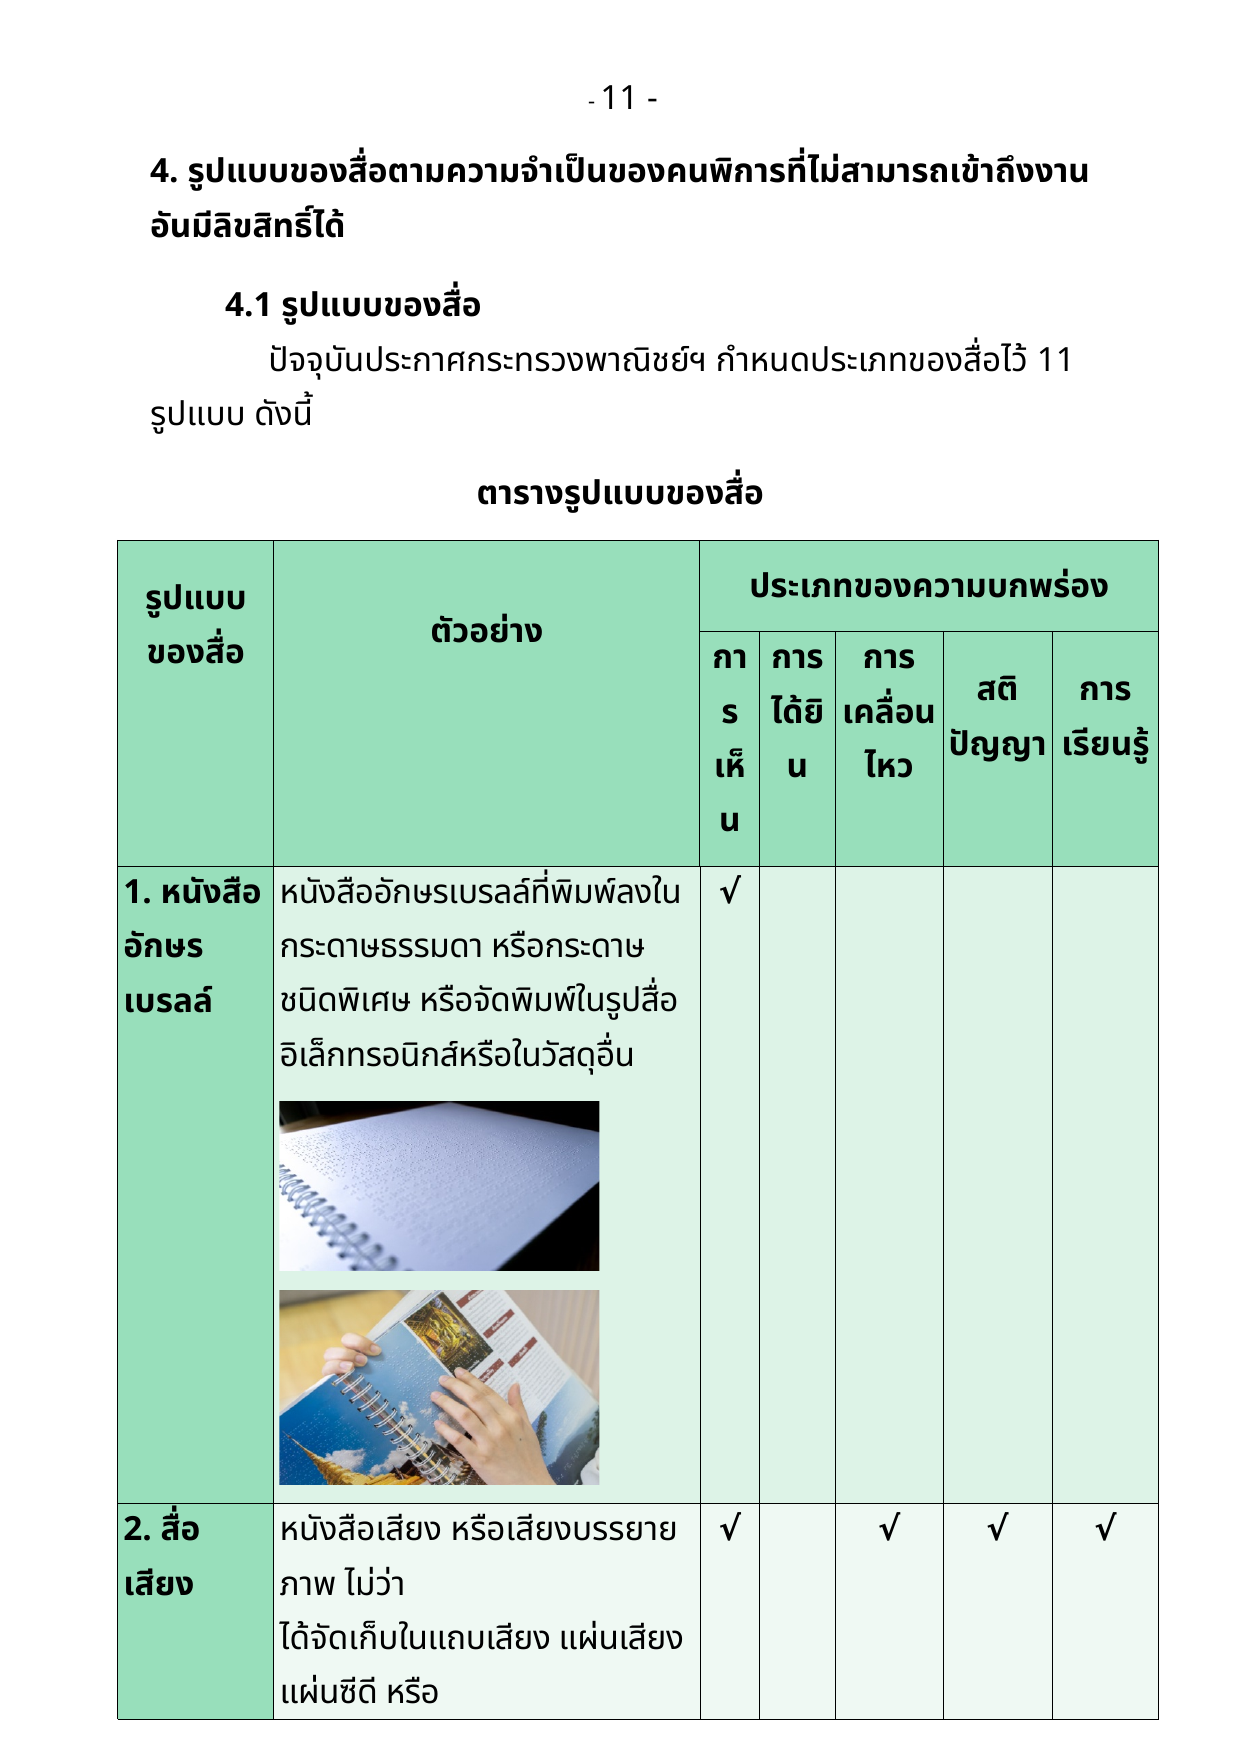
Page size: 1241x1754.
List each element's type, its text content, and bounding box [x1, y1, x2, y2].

table_cell [836, 867, 943, 1503]
table_cell 1. หนังสืออักษรเบรลล์ [118, 867, 273, 1503]
picture [279, 1290, 600, 1485]
table_header ประเภทของความบกพร่อง [700, 541, 1158, 631]
table_cell √ [1053, 1504, 1158, 1719]
text 4. รูปแบบของสื่อตามความจำเป็นของคนพิการที่ไม่สามารถเข้าถึงงานอันมีลิขสิทธิ์ได้ [150, 147, 1090, 252]
table_cell หนังสืออักษรเบรลล์ที่พิมพ์ลงในกระดาษธรรมดา หรือกระดาษชนิดพิเศษ หรือจัดพิมพ์ในรูปสื่ออิเล็กทรอนิกส์หรือในวัสดุอื่น [274, 867, 700, 1503]
picture [279, 1101, 600, 1271]
table_header ตัวอย่าง [274, 541, 699, 866]
table_header รูปแบบ ของสื่อ [118, 541, 273, 866]
table_cell การ ได้ยิน [760, 632, 835, 866]
table_cell √ [701, 867, 759, 1503]
table_cell √ [944, 1504, 1052, 1719]
table_cell การเคลื่อนไหว [836, 632, 943, 866]
text 4.1 รูปแบบของสื่อ [150, 281, 1090, 331]
text ปัจจุบันประกาศกระทรวงพาณิชย์ฯ กำหนดประเภทของสื่อไว้ 11 รูปแบบ ดังนี้ [150, 335, 1090, 440]
table_cell [944, 867, 1052, 1503]
table_cell [760, 867, 835, 1503]
table_cell สติปัญญา [944, 632, 1052, 866]
table_cell 2. สื่อเสียง [118, 1504, 273, 1719]
table_cell การเห็น [700, 632, 759, 866]
text ตารางรูปแบบของสื่อ [150, 469, 1090, 519]
table_cell √ [836, 1504, 943, 1719]
table_cell √ [701, 1504, 759, 1719]
table_cell [1053, 867, 1158, 1503]
table_cell การเรียนรู้ [1053, 632, 1158, 866]
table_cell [274, 1504, 700, 1719]
table_cell [760, 1504, 835, 1719]
